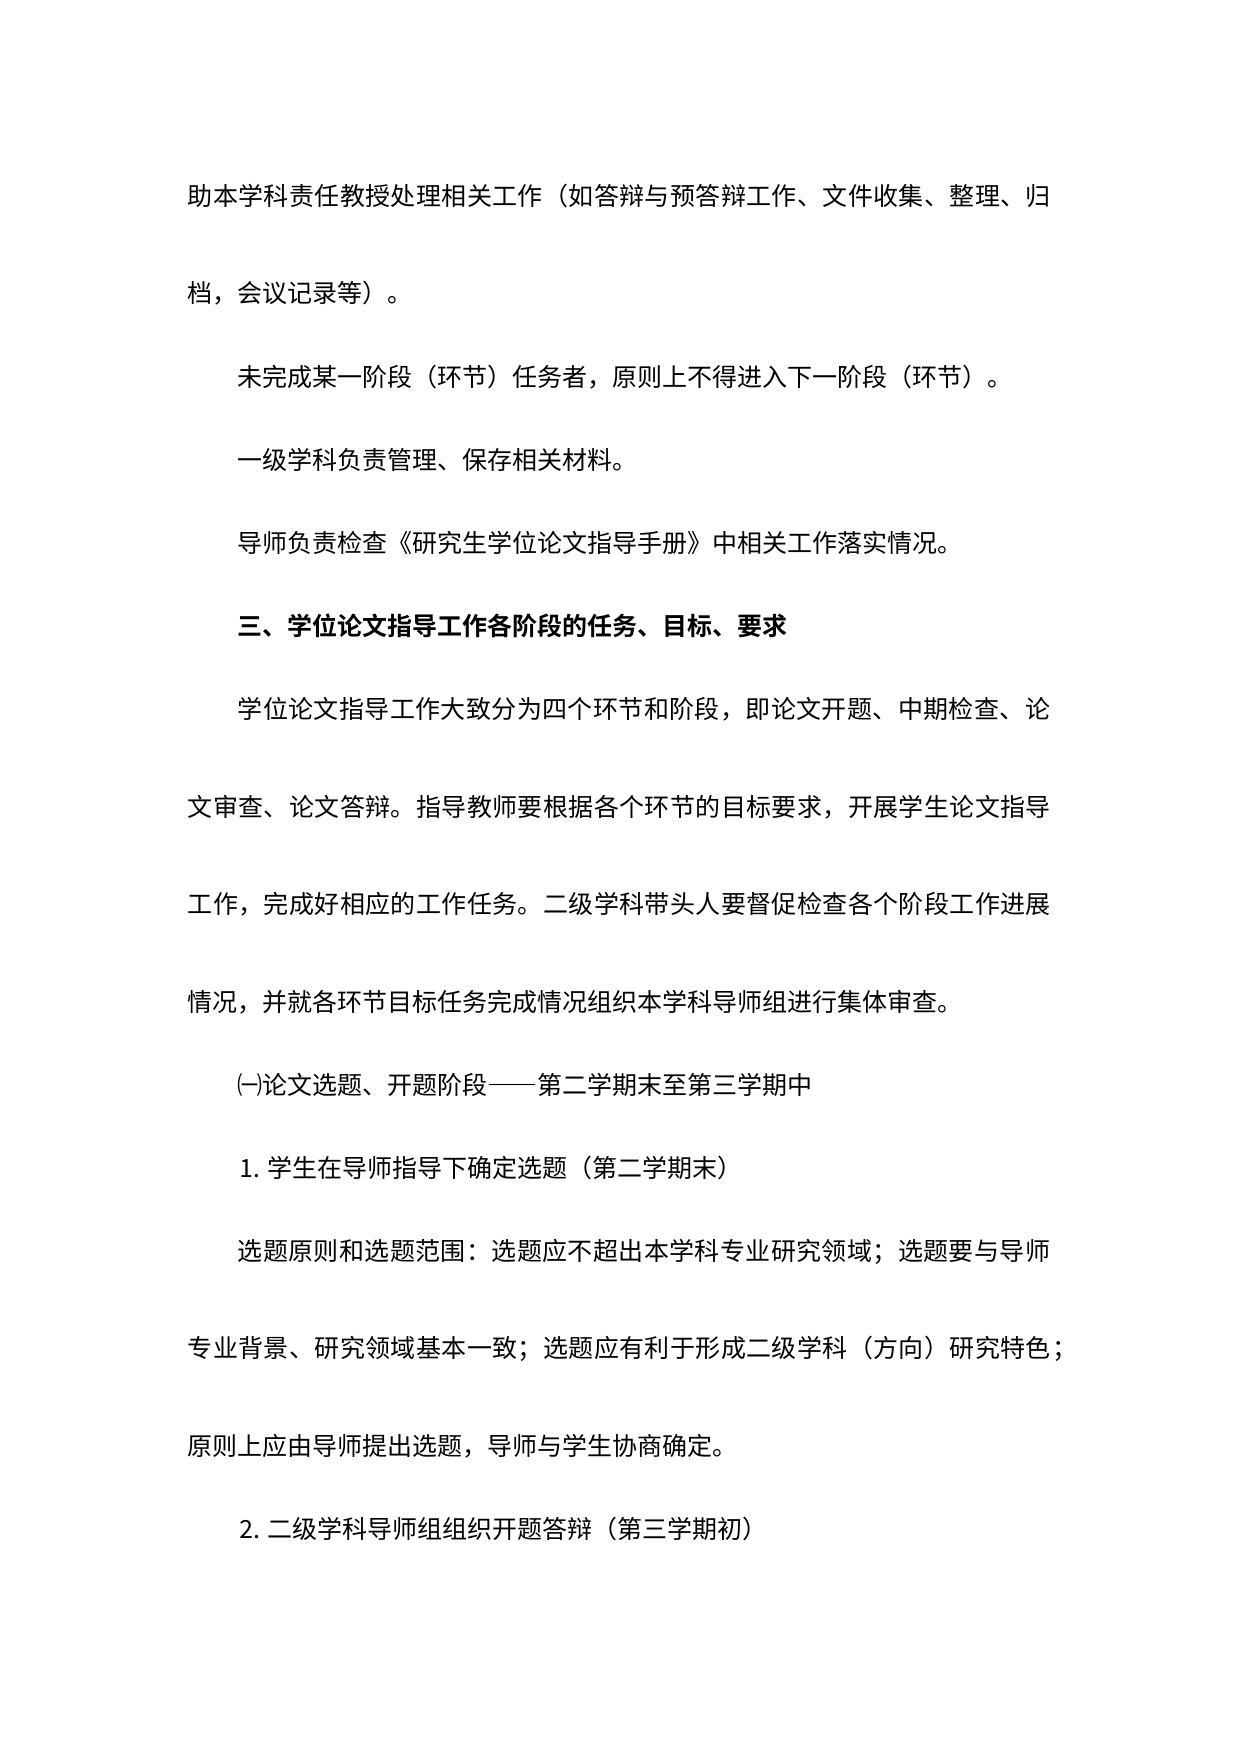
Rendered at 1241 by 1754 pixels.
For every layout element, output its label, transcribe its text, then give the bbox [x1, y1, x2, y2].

text 三、学位论文指导工作各阶段的任务、目标、要求 [187, 592, 1053, 657]
text 选题原则和选题范围：选题应不超出本学科专业研究领域；选题要与导师专业背景、研究领域基本一致；选题应有利于形成二级学科（方向）研究特色；原则上应由导师提出选题，导师与学生协商确定。 [187, 1217, 1053, 1477]
text 学位论文指导工作大致分为四个环节和阶段，即论文开题、中期检查、论文审查、论文答辩。指导教师要根据各个环节的目标要求，开展学生论文指导工作，完成好相应的工作任务。二级学科带头人要督促检查各个阶段工作进展情况，并就各环节目标任务完成情况组织本学科导师组进行集体审查。 [187, 675, 1053, 1033]
text 导师负责检查《研究生学位论文指导手册》中相关工作落实情况。 [187, 509, 1053, 574]
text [187, 162, 1053, 324]
text 一级学科负责管理、保存相关材料。 [187, 426, 1053, 491]
text ⒈学生在导师指导下确定选题（第二学期末） [187, 1134, 1053, 1199]
text ⒉二级学科导师组组织开题答辩（第三学期初） [187, 1495, 1053, 1560]
text ㈠论文选题、开题阶段——第二学期末至第三学期中 [187, 1051, 1053, 1116]
text 未完成某一阶段（环节）任务者，原则上不得进入下一阶段（环节）。 [187, 343, 1053, 408]
